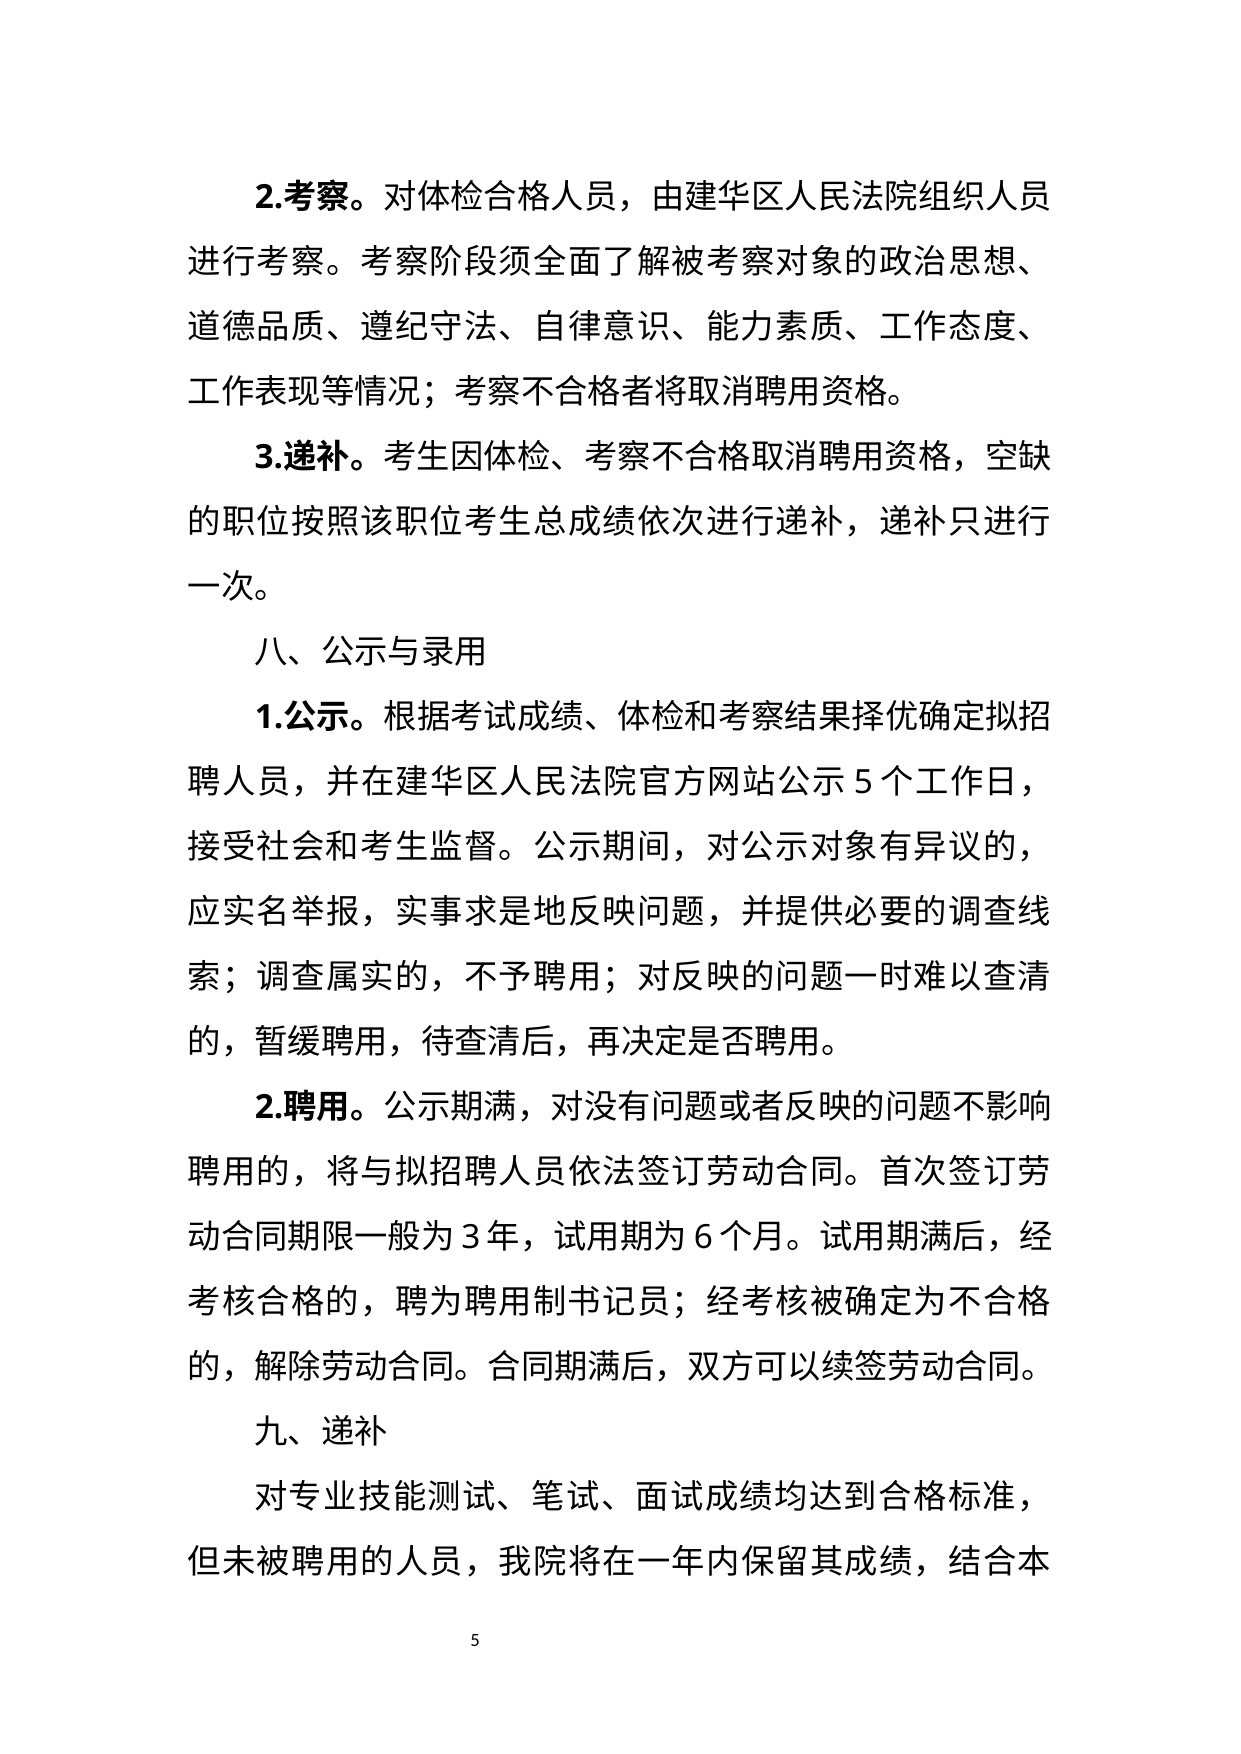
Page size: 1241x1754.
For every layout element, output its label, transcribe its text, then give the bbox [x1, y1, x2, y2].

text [187, 1462, 1053, 1592]
text 3.递补。考生因体检、考察不合格取消聘用资格，空缺的职位按照该职位考生总成绩依次进行递补，递补只进行一次。 [187, 422, 1053, 617]
text 九、递补 [187, 1397, 1053, 1462]
text 2.考察。对体检合格人员，由建华区人民法院组织人员进行考察。考察阶段须全面了解被考察对象的政治思想、道德品质、遵纪守法、自律意识、能力素质、工作态度、工作表现等情况；考察不合格者将取消聘用资格。 [187, 162, 1053, 422]
text 1.公示。根据考试成绩、体检和考察结果择优确定拟招聘人员，并在建华区人民法院官方网站公示5个工作日，接受社会和考生监督。公示期间，对公示对象有异议的，应实名举报，实事求是地反映问题，并提供必要的调查线索；调查属实的，不予聘用；对反映的问题一时难以查清的，暂缓聘用，待查清后，再决定是否聘用。 [187, 682, 1053, 1072]
text 八、公示与录用 [187, 617, 1053, 682]
text 2.聘用。公示期满，对没有问题或者反映的问题不影响聘用的，将与拟招聘人员依法签订劳动合同。首次签订劳动合同期限一般为3年，试用期为6个月。试用期满后，经考核合格的，聘为聘用制书记员；经考核被确定为不合格的，解除劳动合同。合同期满后，双方可以续签劳动合同。 [187, 1072, 1053, 1397]
